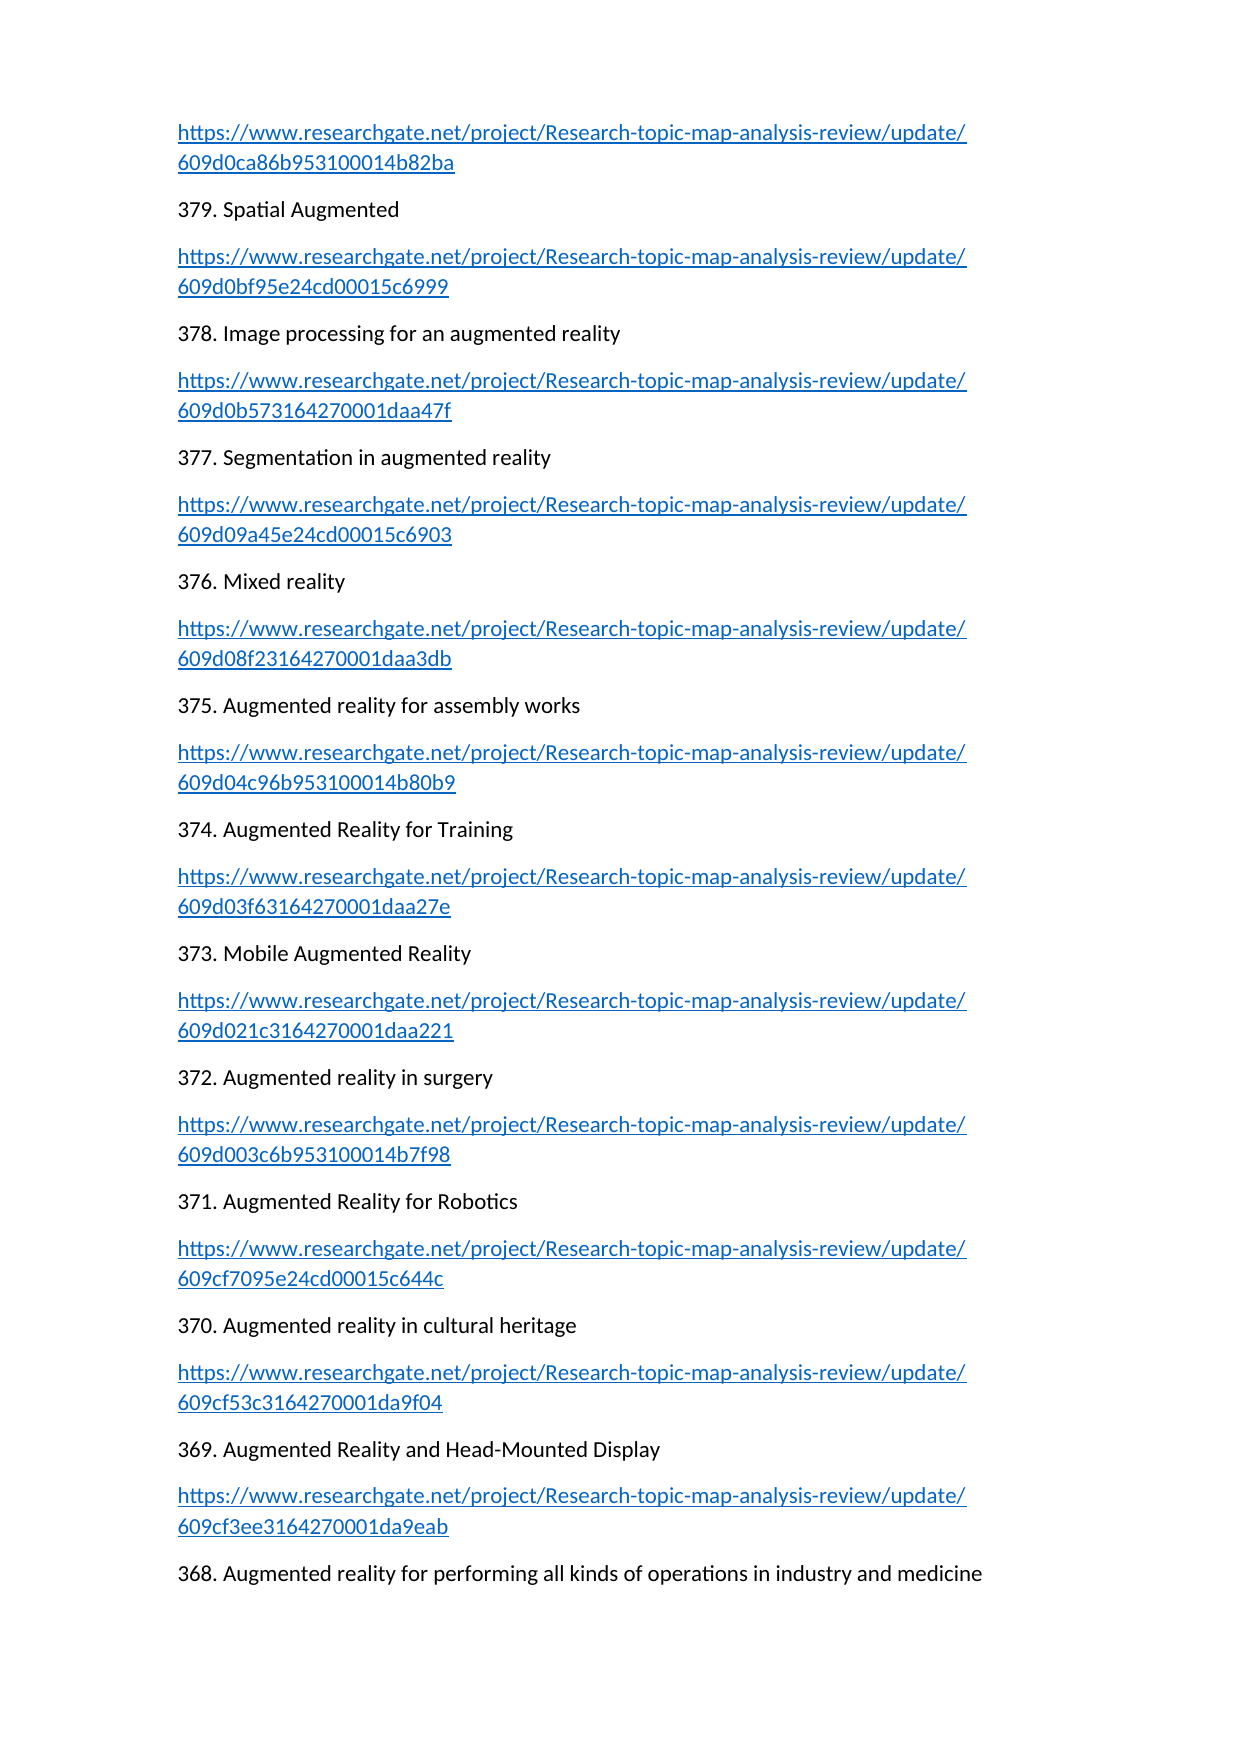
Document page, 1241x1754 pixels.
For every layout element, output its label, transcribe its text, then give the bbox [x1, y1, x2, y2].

text https://www.researchgate.net/project/Research-topic-map-analysis-review/update/609d021c3164270001daa221 [177, 986, 1152, 1044]
text https://www.researchgate.net/project/Research-topic-map-analysis-review/update/609d03f63164270001daa27e [177, 862, 1152, 920]
text 373. Mobile Augmented Reality [177, 939, 1152, 967]
text https://www.researchgate.net/project/Research-topic-map-analysis-review/update/609d003c6b953100014b7f98 [177, 1110, 1152, 1168]
text https://www.researchgate.net/project/Research-topic-map-analysis-review/update/609d08f23164270001daa3db [177, 614, 1152, 672]
text 371. Augmented Reality for Robotics [177, 1187, 1152, 1215]
text https://www.researchgate.net/project/Research-topic-map-analysis-review/update/609d0ca86b953100014b82ba [177, 118, 1152, 176]
text 369. Augmented Reality and Head-Mounted Display [177, 1435, 1152, 1463]
text https://www.researchgate.net/project/Research-topic-map-analysis-review/update/609d0b573164270001daa47f [177, 366, 1152, 424]
text 368. Augmented reality for performing all kinds of operations in industry and medicine [177, 1559, 1152, 1587]
text https://www.researchgate.net/project/Research-topic-map-analysis-review/update/609d09a45e24cd00015c6903 [177, 490, 1152, 548]
text 375. Augmented reality for assembly works [177, 691, 1152, 719]
text https://www.researchgate.net/project/Research-topic-map-analysis-review/update/609cf53c3164270001da9f04 [177, 1358, 1152, 1416]
text https://www.researchgate.net/project/Research-topic-map-analysis-review/update/609cf3ee3164270001da9eab [177, 1482, 1152, 1540]
text 379. Spatial Augmented [177, 195, 1152, 223]
text 377. Segmentation in augmented reality [177, 443, 1152, 471]
text https://www.researchgate.net/project/Research-topic-map-analysis-review/update/609cf7095e24cd00015c644c [177, 1234, 1152, 1292]
text 378. Image processing for an augmented reality [177, 319, 1152, 347]
text 374. Augmented Reality for Training [177, 815, 1152, 843]
text https://www.researchgate.net/project/Research-topic-map-analysis-review/update/609d0bf95e24cd00015c6999 [177, 242, 1152, 300]
text https://www.researchgate.net/project/Research-topic-map-analysis-review/update/609d04c96b953100014b80b9 [177, 738, 1152, 796]
text 376. Mixed reality [177, 567, 1152, 595]
text 370. Augmented reality in cultural heritage [177, 1311, 1152, 1339]
text 372. Augmented reality in surgery [177, 1063, 1152, 1091]
